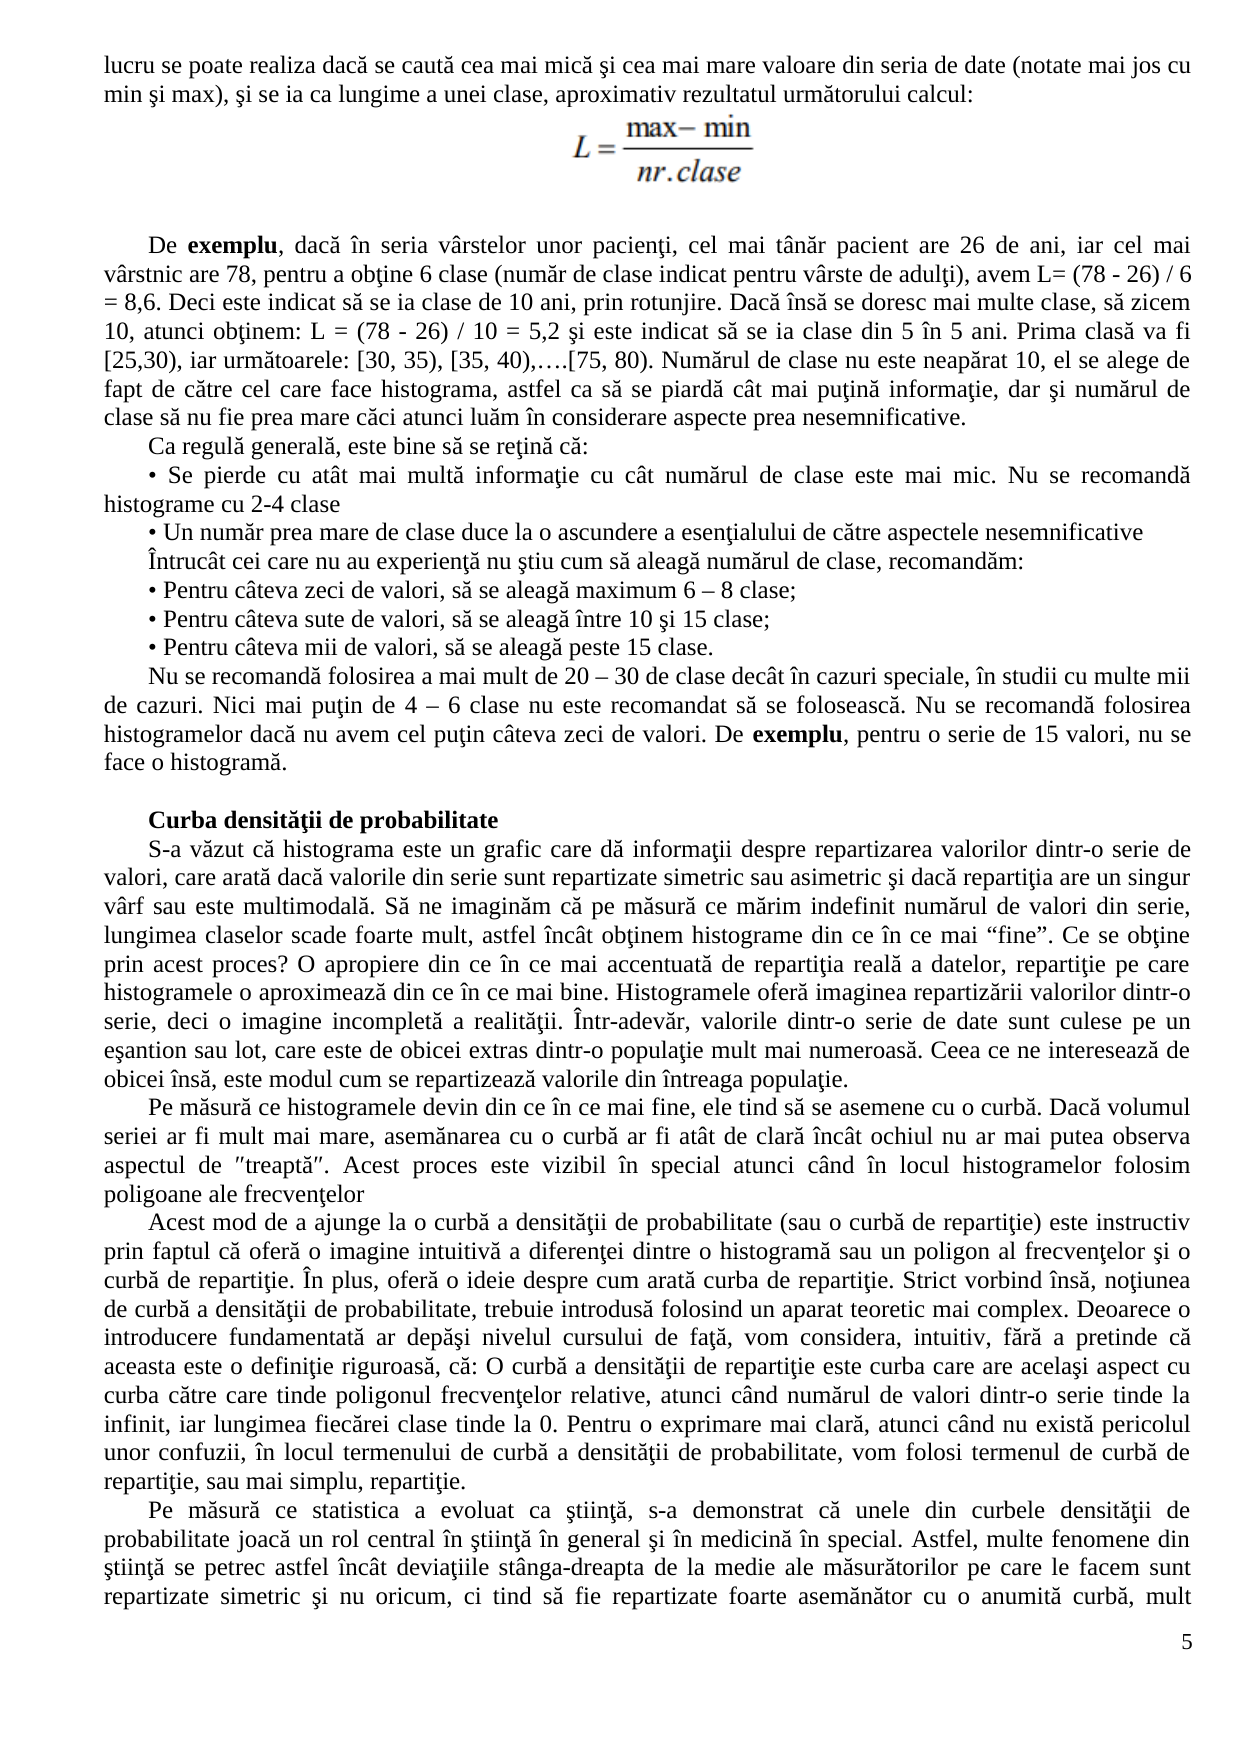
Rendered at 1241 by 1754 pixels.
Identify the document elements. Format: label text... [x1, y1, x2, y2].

text • Pentru câteva zeci de valori, să se aleagă maximum 6 – 8 clase; [103, 575, 1192, 604]
text Ca regulă generală, este bine să se reţină că: [103, 431, 1192, 460]
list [103, 1495, 1192, 1610]
text • Se pierde cu atât mai multă informaţie cu cât numărul de clase este mai mic. Nu se recomandă histograme cu 2-4 clase [103, 460, 1192, 517]
text Nu se recomandă folosirea a mai mult de 20 – 30 de clase decât în cazuri speciale, în studii cu multe mii de cazuri. Nici mai puţin de 4 – 6 clase nu este recomandat să se folosească. Nu se recomandă folosirea histogramelor dacă nu avem cel puţin câteva zeci de valori. De exemplu, pentru o serie de 15 valori, nu se face o histogramă. [103, 661, 1192, 776]
list Pe măsură ce histogramele devin din ce în ce mai fine, ele tind să se asemene cu o curbă. Dacă volumul seriei ar fi mult mai mare, asemănarea cu o curbă ar fi atât de clară încât ochiul nu ar mai putea observa aspectul de ″treaptă″. Acest proces este vizibil în special atunci când în locul histogramelor folosim poligoane ale frecvenţelor [103, 1092, 1192, 1207]
text Întrucât cei care nu au experienţă nu ştiu cum să aleagă numărul de clase, recomandăm: [103, 546, 1192, 575]
list Acest mod de a ajunge la o curbă a densităţii de probabilitate (sau o curbă de repartiţie) este instructiv prin faptul că oferă o imagine intuitivă a diferenţei dintre o histogramă sau un poligon al frecvenţelor şi o curbă de repartiţie. În plus, oferă o ideie despre cum arată curba de repartiţie. Strict vorbind însă, noţiunea de curbă a densităţii de probabilitate, trebuie introdusă folosind un aparat teoretic mai complex. Deoarece o introducere fundamentată ar depăşi nivelul cursului de faţă, vom considera, intuitiv, fără a pretinde că aceasta este o definiţie riguroasă, că: O curbă a densităţii de repartiţie este curba care are acelaşi aspect cu curba către care tinde poligonul frecvenţelor relative, atunci când numărul de valori dintr-o serie tinde la infinit, iar lungimea fiecărei clase tinde la 0. Pentru o exprimare mai clară, atunci când nu există pericolul unor confuzii, în locul termenului de curbă a densităţii de probabilitate, vom folosi termenul de curbă de repartiţie, sau mai simplu, repartiţie. [103, 1207, 1192, 1495]
text De exemplu, dacă în seria vârstelor unor pacienţi, cel mai tânăr pacient are 26 de ani, iar cel mai vârstnic are 78, pentru a obţine 6 clase (număr de clase indicat pentru vârste de adulţi), avem L= (78 - 26) / 6 = 8,6. Deci este indicat să se ia clase de 10 ani, prin rotunjire. Dacă însă se doresc mai multe clase, să zicem 10, atunci obţinem: L = (78 - 26) / 10 = 5,2 şi este indicat să se ia clase din 5 în 5 ani. Prima clasă va fi [25,30), iar următoarele: [30, 35), [35, 40),….[75, 80). Numărul de clase nu este neapărat 10, el se alege de fapt de către cel care face histograma, astfel ca să se piardă cât mai puţină informaţie, dar şi numărul de clase să nu fie prea mare căci atunci luăm în considerare aspecte prea nesemnificative. [103, 230, 1192, 431]
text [103, 50, 1192, 107]
list S-a văzut că histograma este un grafic care dă informaţii despre repartizarea valorilor dintr-o serie de valori, care arată dacă valorile din serie sunt repartizate simetric sau asimetric şi dacă repartiţia are un singur vârf sau este multimodală. Să ne imaginăm că pe măsură ce mărim indefinit numărul de valori din serie, lungimea claselor scade foarte mult, astfel încât obţinem histograme din ce în ce mai “fine”. Ce se obţine prin acest proces? O apropiere din ce în ce mai accentuată de repartiţia reală a datelor, repartiţie pe care histogramele o aproximează din ce în ce mai bine. Histogramele oferă imaginea repartizării valorilor dintr-o serie, deci o imagine incompletă a realităţii. Într-adevăr, valorile dintr-o serie de date sunt culese pe un eşantion sau lot, care este de obicei extras dintr-o populaţie mult mai numeroasă. Ceea ce ne interesează de obicei însă, este modul cum se repartizează valorile din întreaga populaţie. [103, 834, 1192, 1092]
text • Un număr prea mare de clase duce la o ascundere a esenţialului de către aspectele nesemnificative [103, 517, 1192, 546]
text • Pentru câteva mii de valori, să se aleagă peste 15 clase. [103, 632, 1192, 661]
text • Pentru câteva sute de valori, să se aleagă între 10 şi 15 clase; [103, 604, 1192, 632]
list Curba densităţii de probabilitate [103, 805, 1192, 834]
picture [555, 107, 785, 202]
